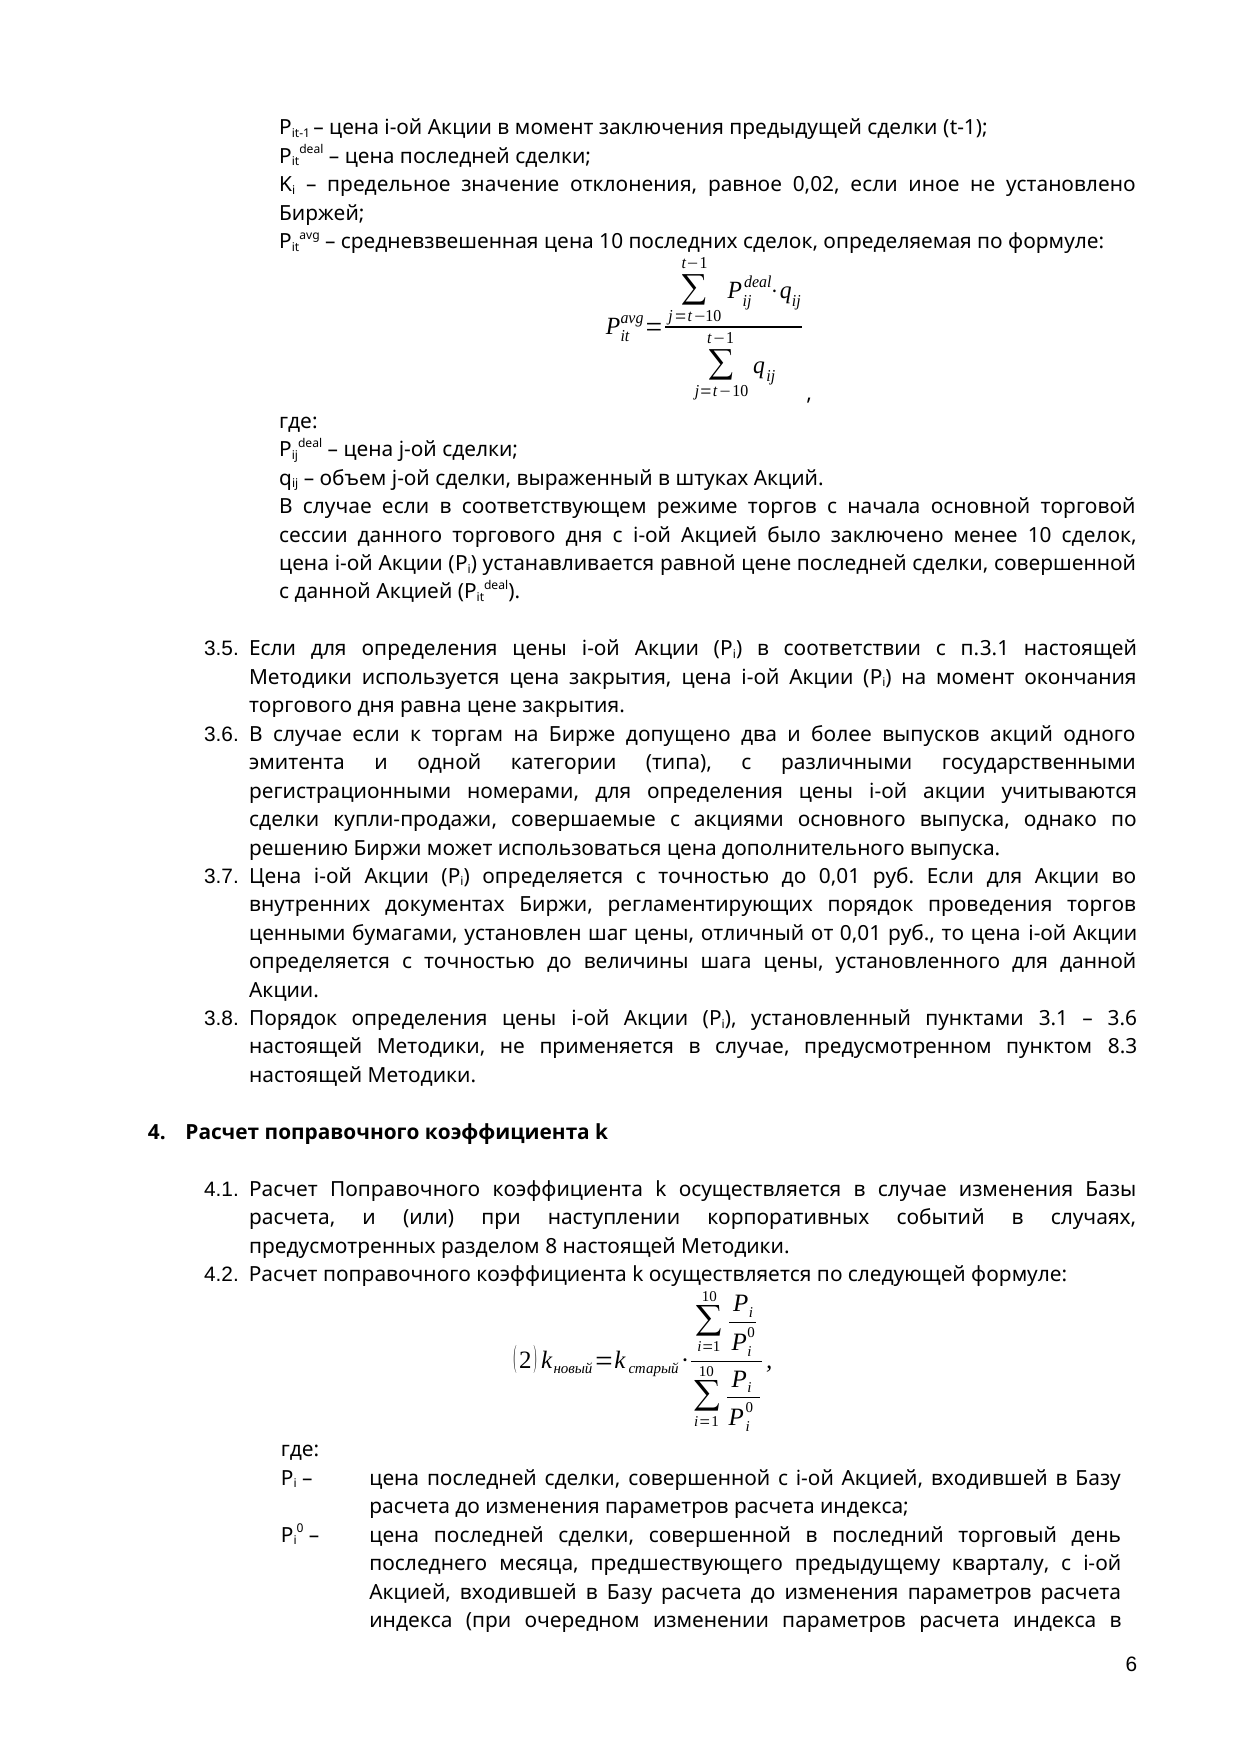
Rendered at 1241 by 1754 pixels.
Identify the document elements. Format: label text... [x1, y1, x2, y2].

text В случае если в соответствующем режиме торгов с начала основной торговой сессии данного торгового дня с i-ой Акцией было заключено менее 10 сделок, цена i-ой Акции (Pi) устанавливается равной цене последней сделки, совершенной с данной Акцией (Pitdeal). [279, 491, 1137, 605]
table_header цена последней сделки, совершенной с i-ой Акцией, входившей в Базу расчета до изменения параметров расчета индекса; [369, 1463, 1133, 1520]
list Если для определения цены i-ой Акции (Pi) в соответствии с п.3.1 настоящей Методики используется цена закрытия, цена i-ой Акции (Pi) на момент окончания торгового дня равна цене закрытия. [204, 633, 1137, 719]
text где: [279, 406, 1137, 434]
list Расчет Поправочного коэффициента k осуществляется в случае изменения Базы расчета, и (или) при наступлении корпоративных событий в случаях, предусмотренных разделом 8 настоящей Методики. [204, 1174, 1137, 1259]
list Расчет поправочного коэффициента k осуществляется по следующей формуле: [204, 1259, 1137, 1288]
text Pijdeal – цена j-ой сделки; [279, 434, 1137, 463]
text где: [281, 1434, 1137, 1463]
table_cell Pi0 – [269, 1520, 369, 1634]
text Pit-1 – цена i-ой Акции в момент заключения предыдущей сделки (t-1); [279, 112, 1137, 141]
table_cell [369, 1520, 1133, 1634]
text qij – объем j-ой сделки, выраженный в штуках Акций. [279, 463, 1137, 491]
list Порядок определения цены i-ой Акции (Pi), установленный пунктами 3.1 – 3.6 настоящей Методики, не применяется в случае, предусмотренном пунктом 8.3 настоящей Методики. [204, 1003, 1137, 1088]
list В случае если к торгам на Бирже допущено два и более выпусков акций одного эмитента и одной категории (типа), с различными государственными регистрационными номерами, для определения цены i-ой акции учитываются сделки купли-продажи, совершаемые с акциями основного выпуска, однако по решению Биржи может использоваться цена дополнительного выпуска. [204, 719, 1137, 861]
text Ki – предельное значение отклонения, равное 0,02, если иное не установлено Биржей; [279, 169, 1137, 226]
list Расчет поправочного коэффициента k [148, 1117, 1137, 1145]
text Pitdeal – цена последней сделки; [279, 141, 1137, 169]
text , [279, 254, 1137, 406]
table_header Pi – [269, 1463, 369, 1520]
list Цена i-ой Акции (Pi) определяется с точностью до 0,01 руб. Если для Акции во внутренних документах Биржи, регламентирующих порядок проведения торгов ценными бумагами, установлен шаг цены, отличный от 0,01 руб., то цена i-ой Акции определяется с точностью до величины шага цены, установленного для данной Акции. [204, 861, 1137, 1003]
text Pitavg – средневзвешенная цена 10 последних сделок, определяемая по формуле: [279, 226, 1137, 254]
